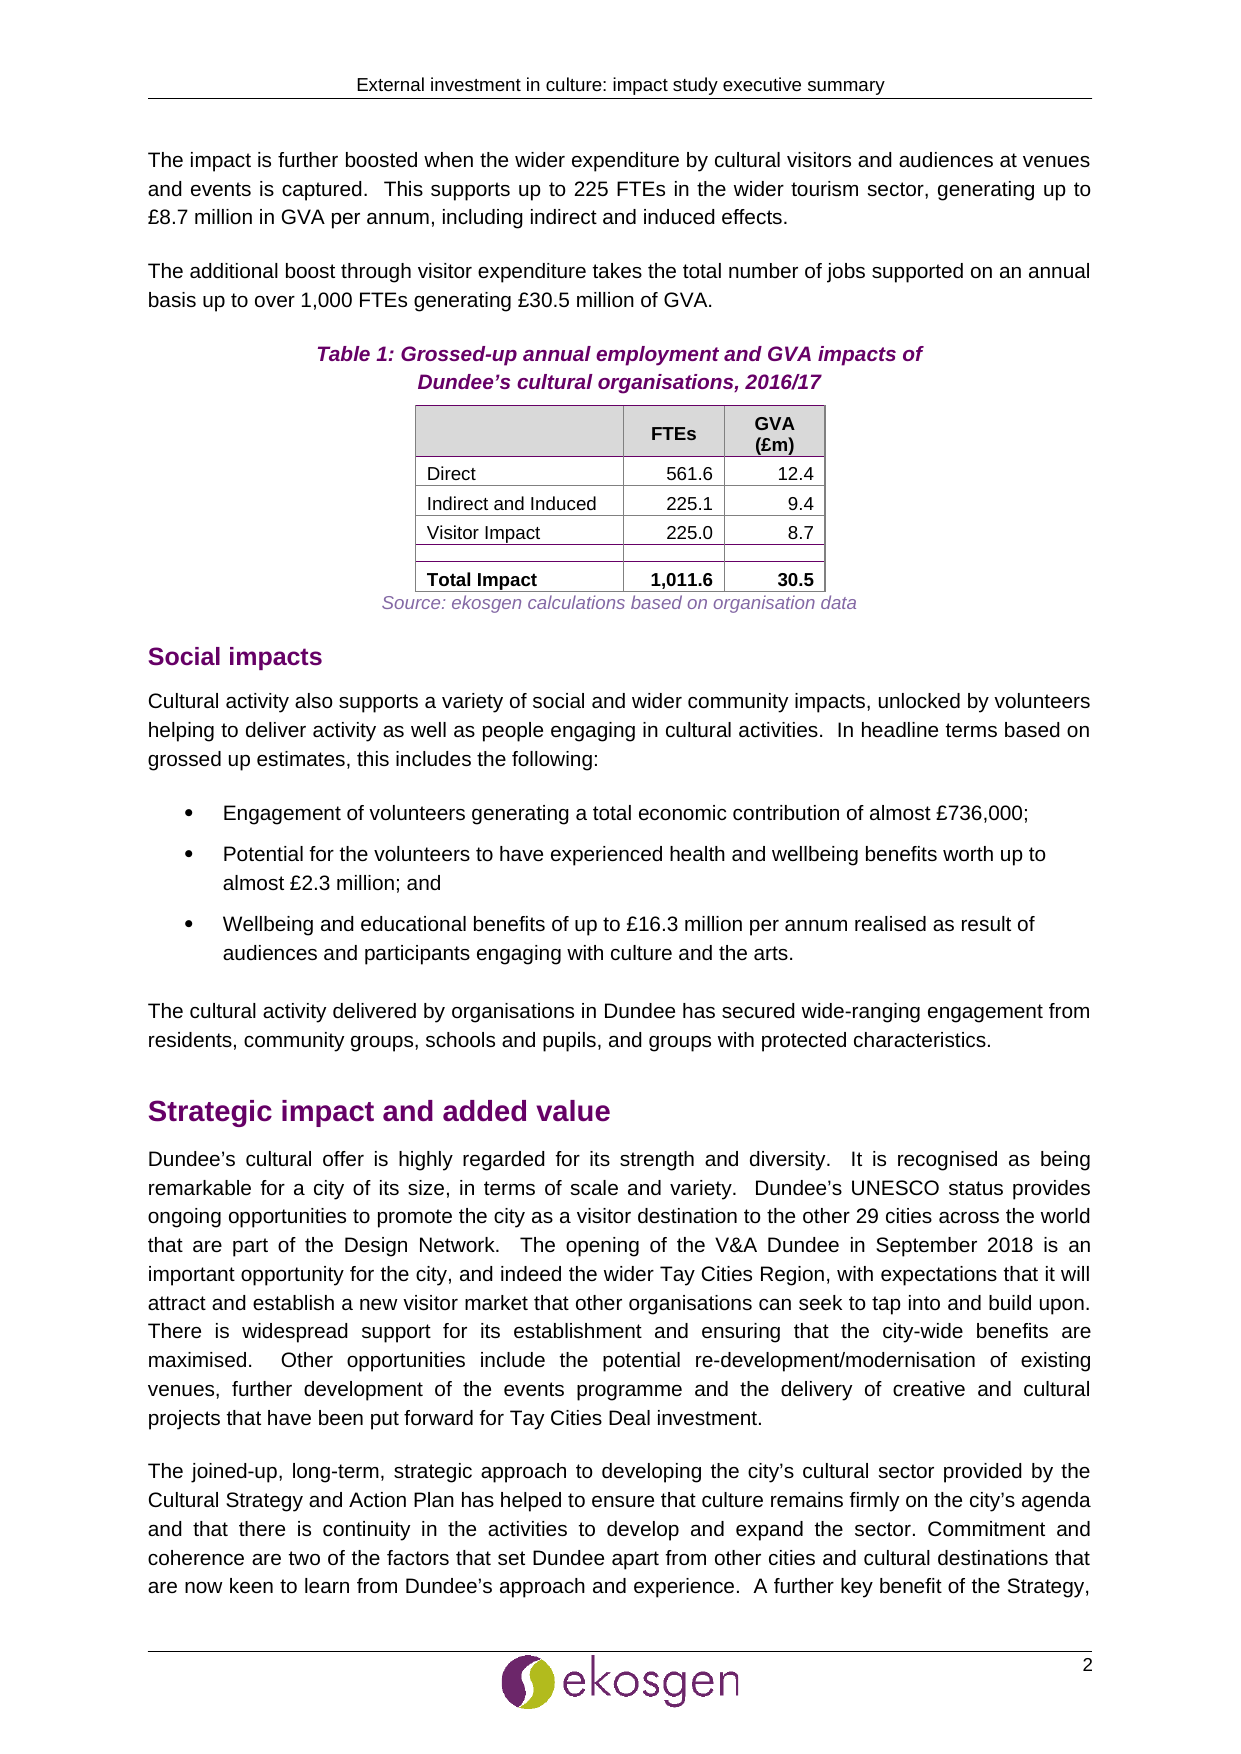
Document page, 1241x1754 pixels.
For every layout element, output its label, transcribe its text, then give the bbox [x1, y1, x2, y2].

table_cell [725, 545, 824, 561]
table_cell Direct [416, 457, 623, 485]
text Cultural activity also supports a variety of social and wider community impacts, unlocked by volunteers helping to deliver activity as well as people engaging in cultural activities. In headline terms based on grossed up estimates, this includes the following: [148, 689, 1092, 771]
table_cell Total Impact [416, 562, 623, 591]
table_cell 9.4 [725, 486, 824, 514]
text The additional boost through visitor expenditure takes the total number of jobs supported on an annual basis up to over 1,000 FTEs generating £30.5 million of GVA. [148, 259, 1092, 312]
table_cell [416, 545, 623, 561]
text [148, 1492, 1092, 1603]
table_cell Indirect and Induced [416, 486, 623, 514]
table_cell 1,011.6 [624, 562, 724, 591]
table_cell 561.6 [624, 457, 724, 485]
subtitle Strategic impact and added value [148, 1127, 1092, 1161]
subtitle Social impacts [148, 642, 1092, 671]
text Dundee’s cultural offer is highly regarded for its strength and diversity. It is recognised as being remarkable for a city of its size, in terms of scale and variety. Dundee’s UNESCO status provides ongoing opportunities to promote the city as a visitor destination to the other 29 cities across the world that are part of the Design Network. The opening of the V&A Dundee in September 2018 is an important opportunity for the city, and indeed the wider Tay Cities Region, with expectations that it will attract and establish a new visitor market that other organisations can seek to tap into and build upon. There is widespread support for its establishment and ensuring that the city-wide benefits are maximised. Other opportunities include the potential re-development/modernisation of existing venues, further development of the events programme and the delivery of creative and cultural projects that have been put forward for Tay Cities Deal investment. [148, 1180, 1092, 1463]
table_cell Visitor Impact [416, 516, 623, 544]
table_cell 225.1 [624, 486, 724, 514]
table_header FTEs [624, 406, 724, 456]
table_header GVA (£m) [725, 406, 824, 456]
table_cell 8.7 [725, 516, 824, 544]
text Source: ekosgen calculations based on organisation data [148, 592, 1092, 613]
table_cell 225.0 [624, 516, 724, 544]
table_cell 30.5 [725, 562, 824, 591]
list Wellbeing and educational benefits of up to £16.3 million per annum realised as result of audiences and participants engaging with culture and the arts. [185, 945, 1092, 998]
table_cell 12.4 [725, 457, 824, 485]
table_cell [624, 545, 724, 561]
list Engagement of volunteers generating a total economic contribution of almost £736,000; [185, 801, 1092, 825]
subtitle Table 1: Grossed-up annual employment and GVA impacts of Dundee’s cultural organisations, 2016/17 [148, 341, 1092, 394]
picture [501, 1655, 739, 1709]
text The impact is further boosted when the wider expenditure by cultural visitors and audiences at venues and events is captured. This supports up to 225 FTEs in the wider tourism sector, generating up to £8.7 million in GVA per annum, including indirect and induced effects. [148, 148, 1092, 229]
list Potential for the volunteers to have experienced health and wellbeing benefits worth up to almost £2.3 million; and [185, 859, 1092, 911]
text The cultural activity delivered by organisations in Dundee has secured wide-ranging engagement from residents, community groups, schools and pupils, and groups with protected characteristics. [148, 1032, 1092, 1085]
table_header [416, 406, 623, 456]
